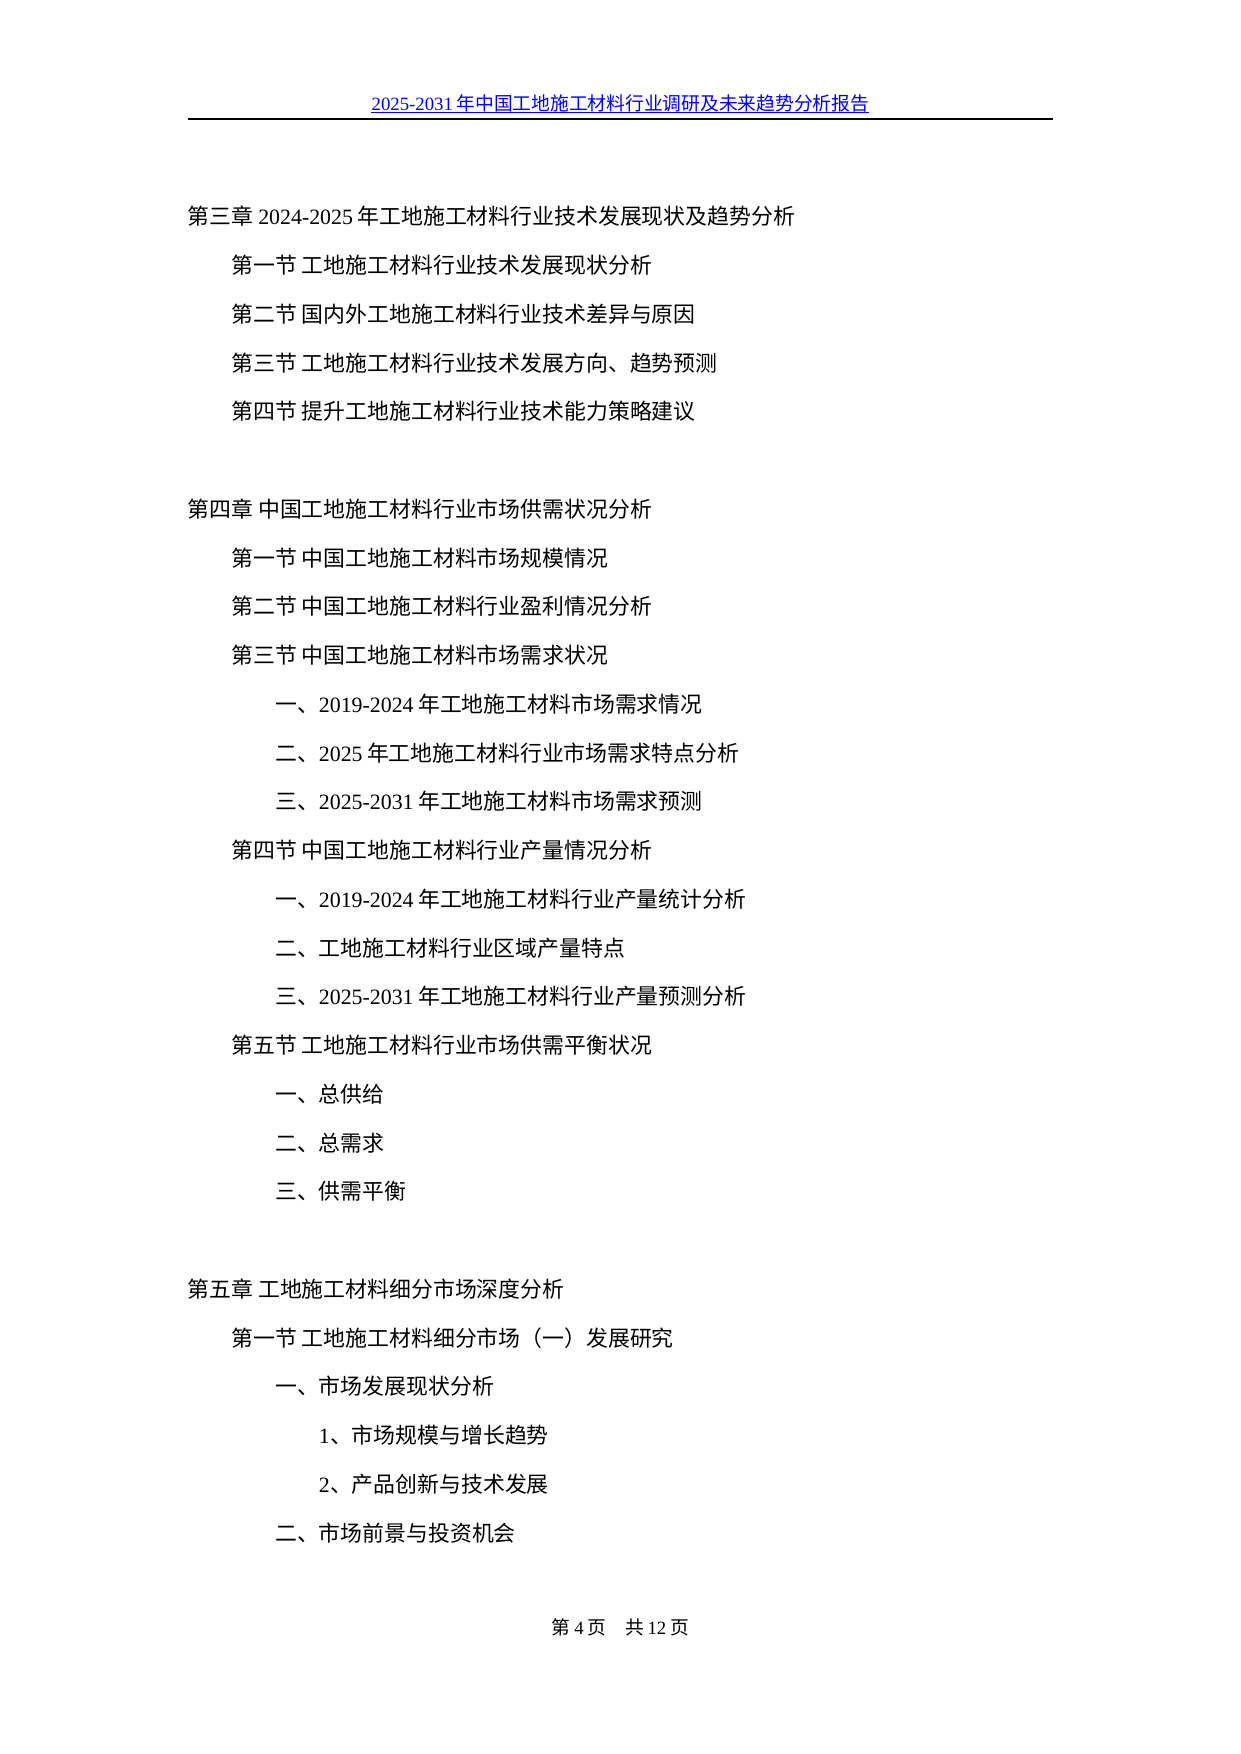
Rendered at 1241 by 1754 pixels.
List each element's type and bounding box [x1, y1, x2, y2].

text [187, 150, 1053, 1548]
